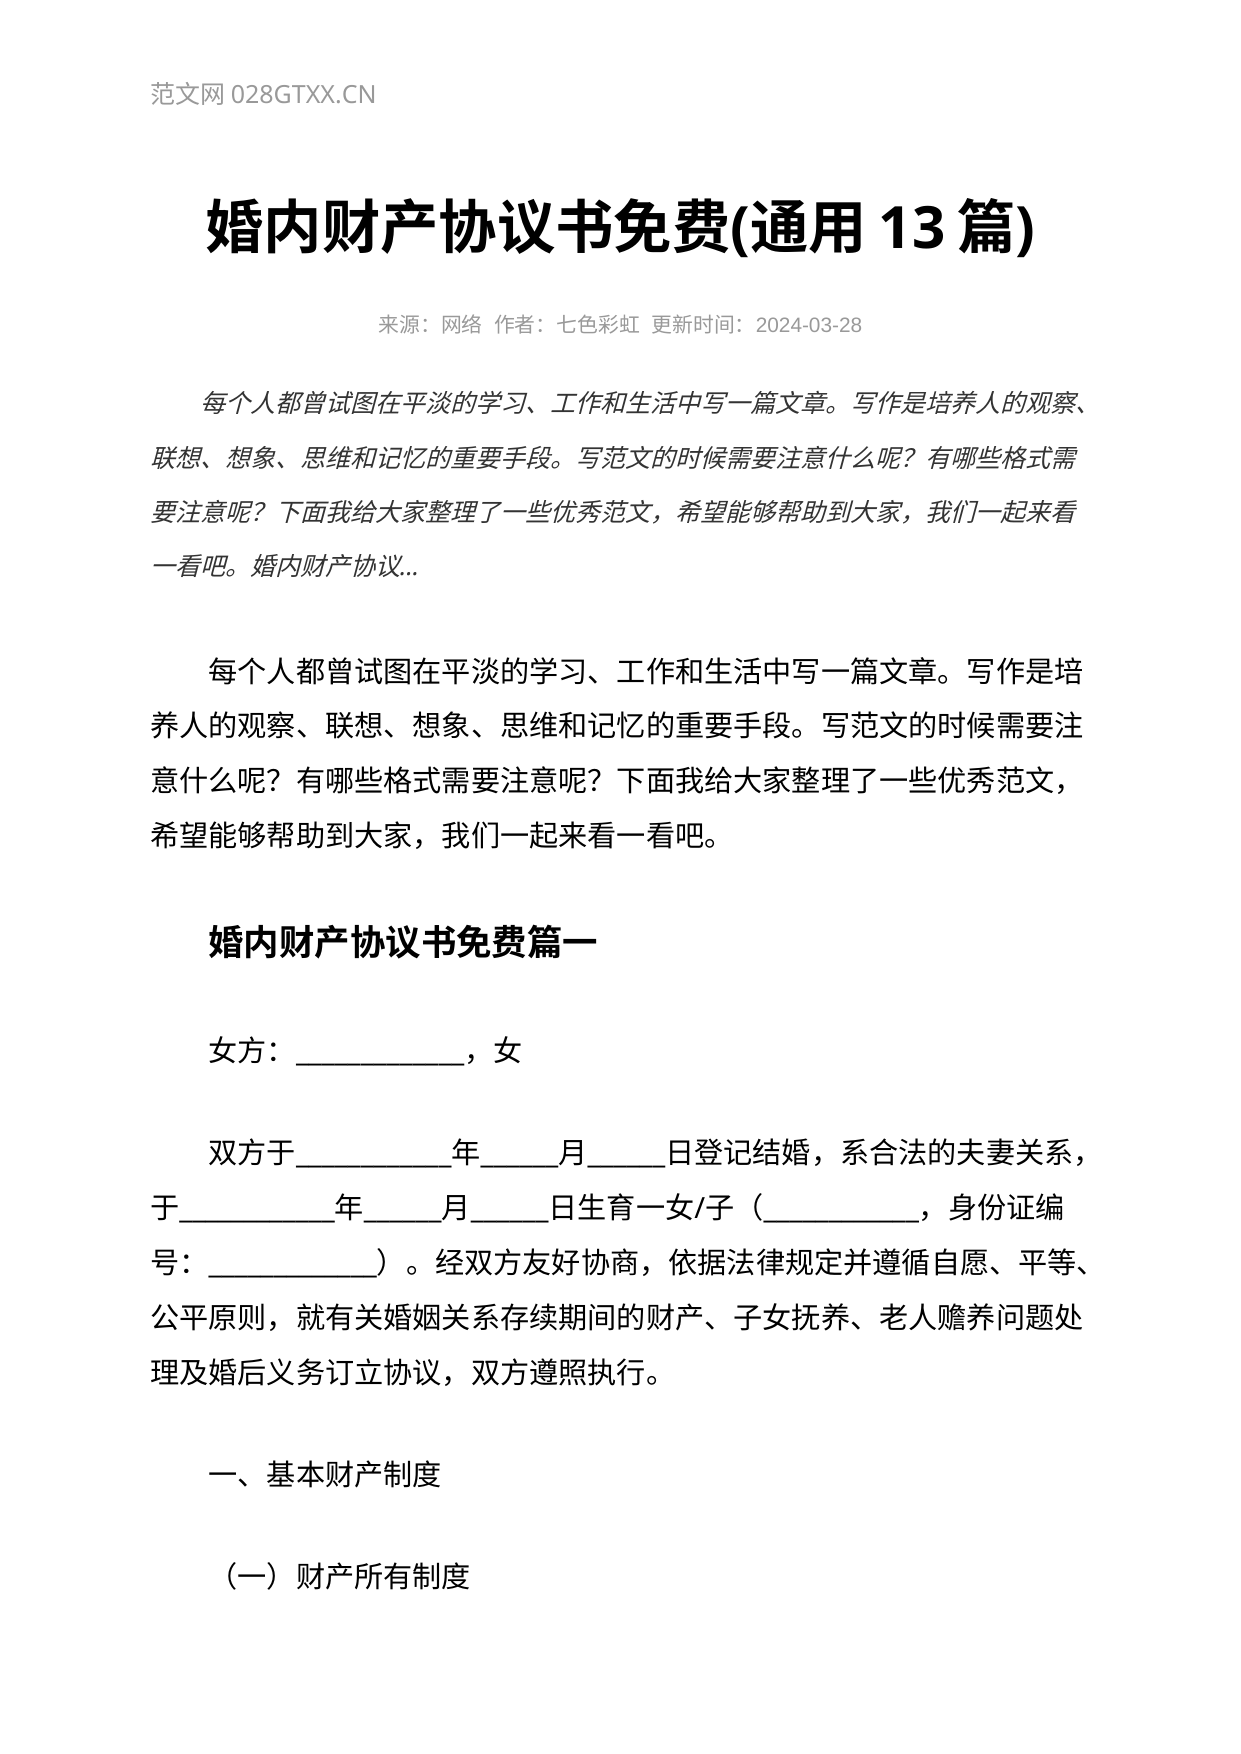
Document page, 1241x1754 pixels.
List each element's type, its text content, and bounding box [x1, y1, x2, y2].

text 每个人都曾试图在平淡的学习、工作和生活中写一篇文章。写作是培养人的观察、联想、想象、思维和记忆的重要手段。写范文的时候需要注意什么呢？有哪些格式需要注意呢？下面我给大家整理了一些优秀范文，希望能够帮助到大家，我们一起来看一看吧。 [150, 648, 1090, 855]
text （一）财产所有制度 [150, 1553, 1090, 1596]
text 来源：网络 作者：七色彩虹 更新时间：2024-03-28 [150, 313, 1090, 337]
text 双方于____________年______月______日登记结婚，系合法的夫妻关系，于____________年______月______日生育一女/子（____________，身份证编号：_____________）。经双方友好协商，依据法律规定并遵循自愿、平等、公平原则，就有关婚姻关系存续期间的财产、子女抚养、老人赡养问题处理及婚后义务订立协议，双方遵照执行。 [150, 1130, 1090, 1392]
text 女方：_____________，女 [150, 1028, 1090, 1070]
text 婚内财产协议书免费篇一 [150, 914, 1090, 966]
text 每个人都曾试图在平淡的学习、工作和生活中写一篇文章。写作是培养人的观察、联想、想象、思维和记忆的重要手段。写范文的时候需要注意什么呢？有哪些格式需要注意呢？下面我给大家整理了一些优秀范文，希望能够帮助到大家，我们一起来看一看吧。婚内财产协议... [150, 384, 1090, 583]
text 一、基本财产制度 [150, 1452, 1090, 1494]
subtitle 婚内财产协议书免费(通用13篇) [150, 181, 1090, 266]
